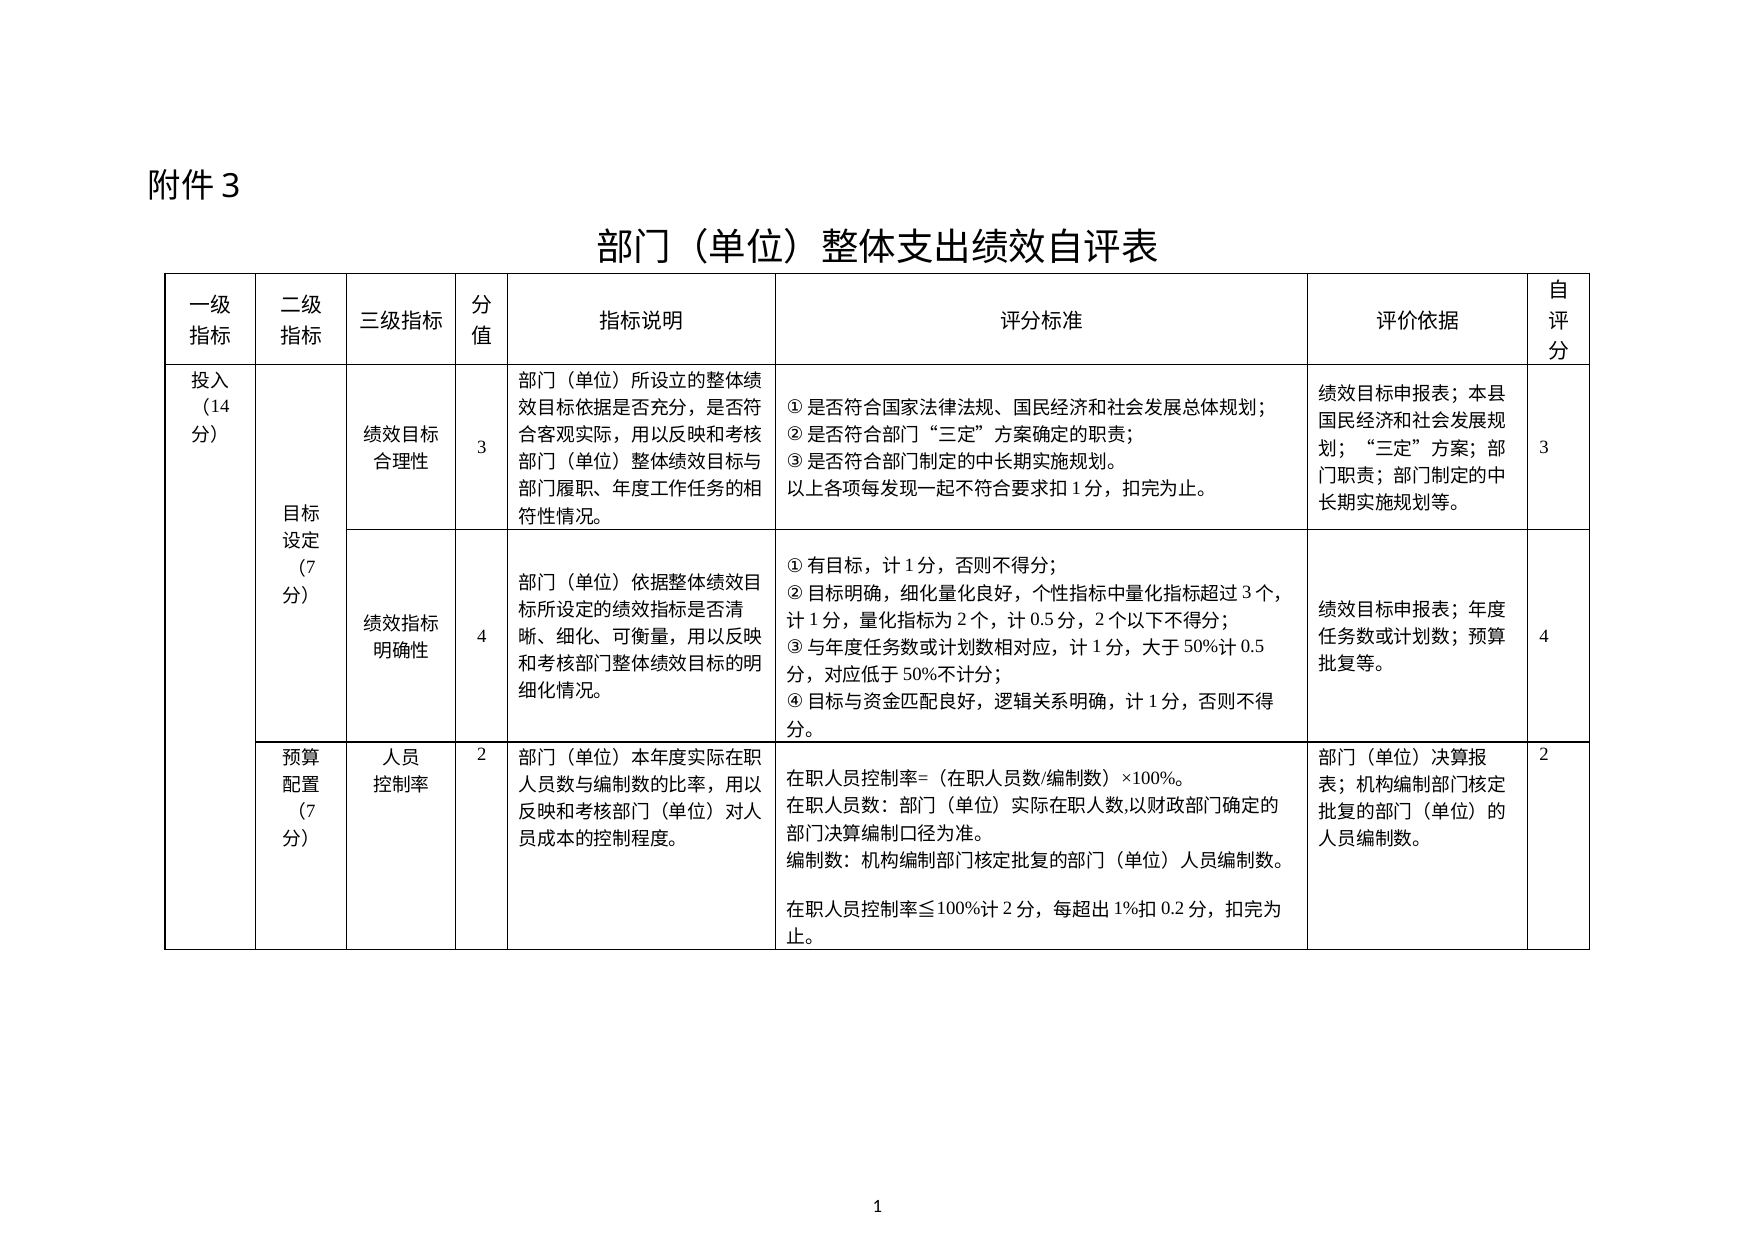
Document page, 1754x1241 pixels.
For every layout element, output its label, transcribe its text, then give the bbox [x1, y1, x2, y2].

table_cell 目标 设定 （7分） [256, 365, 346, 741]
table_cell ①是否符合国家法律法规、国民经济和社会发展总体规划； ②是否符合部门“三定”方案确定的职责； ③是否符合部门制定的中长期实施规划。 以上各项每发现一起不符合要求扣1分，扣完为止。 [776, 365, 1307, 528]
table_cell ①有目标，计1分，否则不得分； ②目标明确，细化量化良好，个性指标中量化指标超过3个，计1分，量化指标为2个，计0.5分，2个以下不得分； ③与年度任务数或计划数相对应，计1分，大于50%计0.5分，对应低于50%不计分； ④目标与资金匹配良好，逻辑关系明确，计1分，否则不得分。 [776, 530, 1307, 741]
table_header 自评分 [1528, 274, 1589, 364]
table_header 分值 [456, 274, 507, 364]
table_cell 投入 （14分） [166, 365, 255, 949]
table_cell 部门（单位）依据整体绩效目标所设定的绩效指标是否清晰、细化、可衡量，用以反映和考核部门整体绩效目标的明细化情况。 [508, 530, 775, 741]
table_cell 4 [1528, 530, 1589, 741]
table_header 三级指标 [347, 274, 455, 364]
table_header 二级 指标 [256, 274, 346, 364]
table_cell 在职人员控制率=（在职人员数/编制数）×100%。 在职人员数：部门（单位）实际在职人数,以财政部门确定的部门决算编制口径为准。 编制数：机构编制部门核定批复的部门（单位）人员编制数。 在职人员控制率≦100%计2分，每超出1%扣0.2分，扣完为止。 [776, 743, 1307, 949]
table_cell 绩效目标申报表；年度任务数或计划数；预算批复等。 [1308, 530, 1527, 741]
table_cell 3 [1528, 365, 1589, 528]
table_cell 3 [456, 365, 507, 528]
table_cell 部门（单位）所设立的整体绩效目标依据是否充分，是否符合客观实际，用以反映和考核部门（单位）整体绩效目标与部门履职、年度工作任务的相符性情况。 [508, 365, 775, 528]
table_cell 部门（单位）决算报表；机构编制部门核定批复的部门（单位）的人员编制数。 [1308, 743, 1527, 949]
text 附件3 [148, 148, 1606, 210]
table_cell 人员 控制率 [347, 743, 455, 949]
table_header 评价依据 [1308, 274, 1527, 364]
table_header 一级 指标 [166, 274, 255, 364]
table_cell 预算 配置 （7分） [256, 743, 346, 949]
table_cell 4 [456, 530, 507, 741]
table_cell 绩效指标 明确性 [347, 530, 455, 741]
table_cell 2 [1528, 743, 1589, 949]
table_cell 绩效目标申报表；本县国民经济和社会发展规划；“三定”方案；部门职责；部门制定的中长期实施规划等。 [1308, 365, 1527, 528]
table_header 评分标准 [776, 274, 1307, 364]
table_cell 2 [456, 743, 507, 949]
table_header 指标说明 [508, 274, 775, 364]
text 部门（单位）整体支出绩效自评表 [148, 210, 1606, 273]
table_cell 部门（单位）本年度实际在职人员数与编制数的比率，用以反映和考核部门（单位）对人员成本的控制程度。 [508, 743, 775, 949]
table_cell 绩效目标 合理性 [347, 365, 455, 528]
